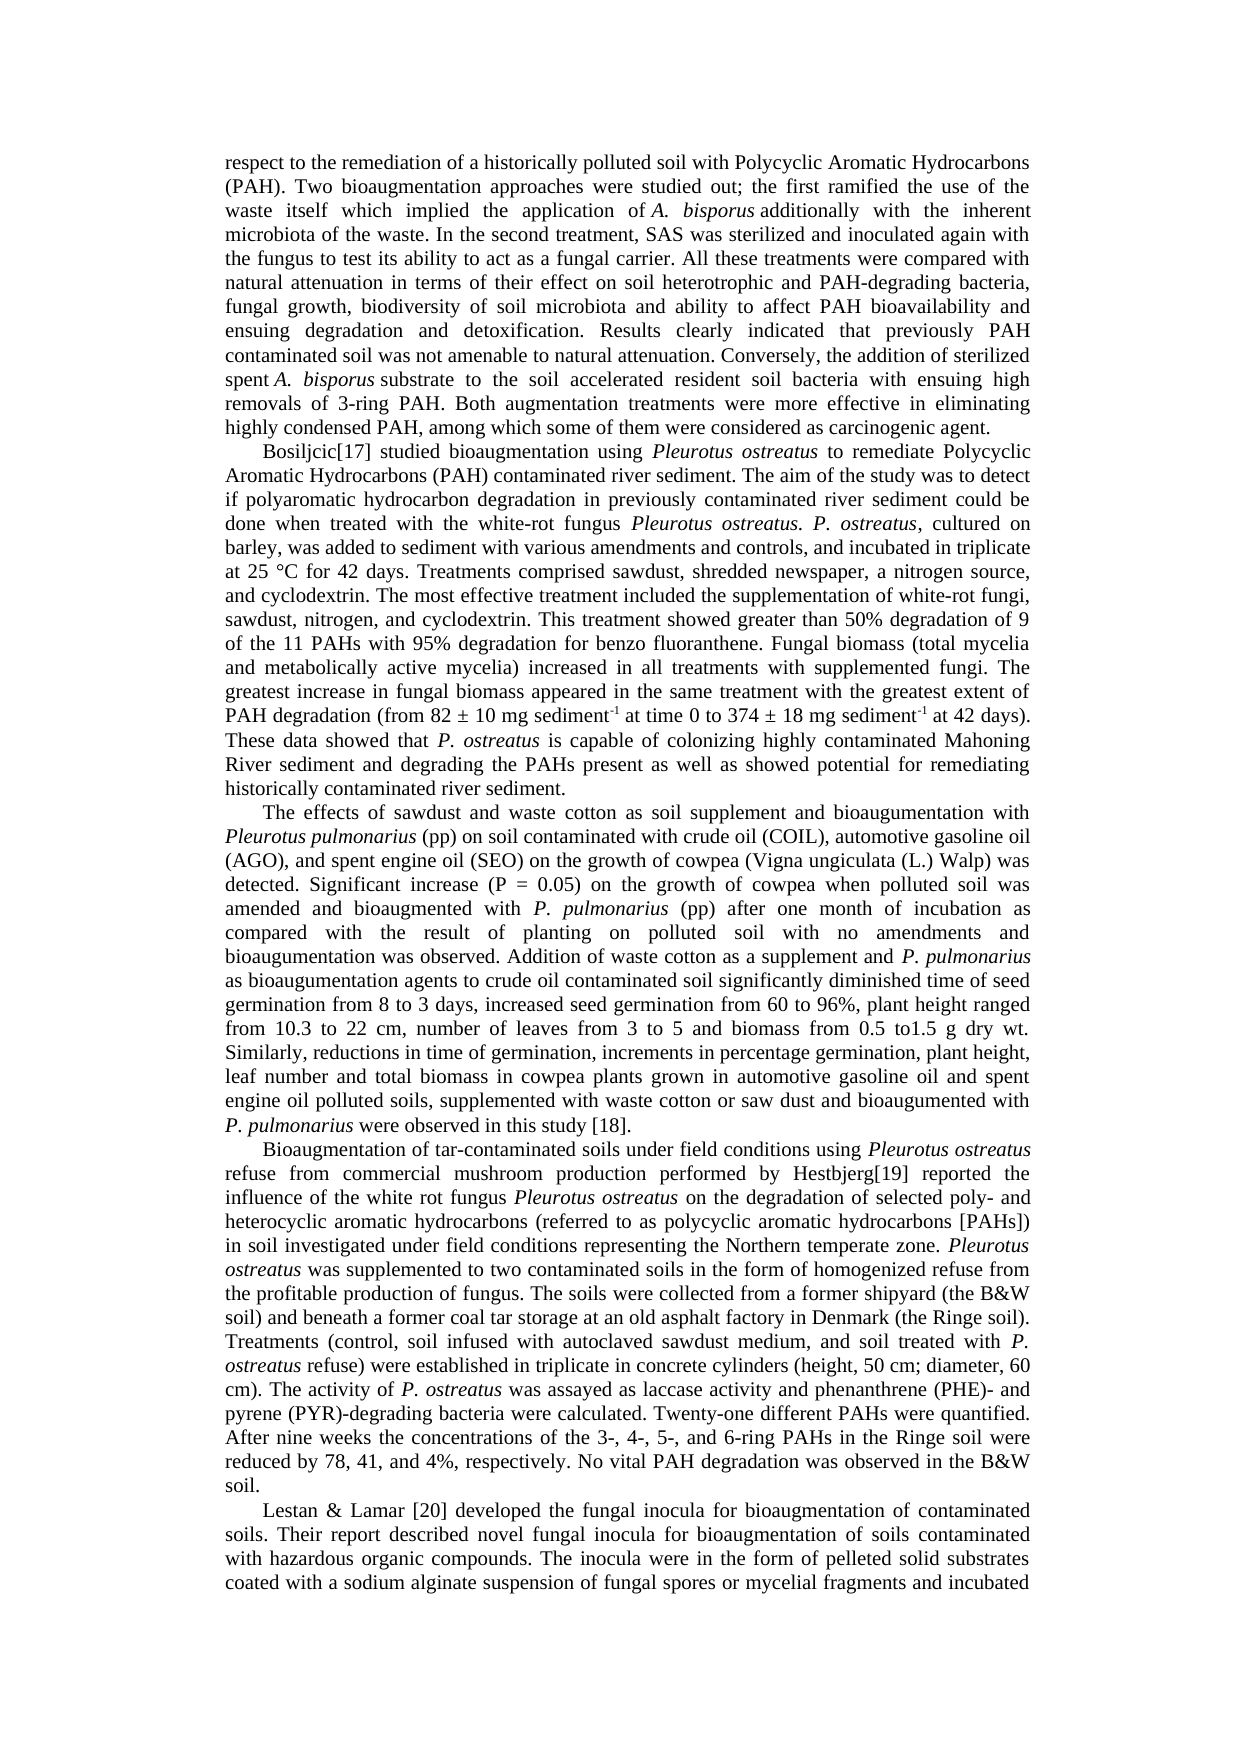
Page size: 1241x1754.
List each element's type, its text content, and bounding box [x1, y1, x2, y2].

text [225, 1497, 1031, 1594]
text Bioaugmentation of tar-contaminated soils under field conditions using Pleurotus ostreatus refuse from commercial mushroom production performed by Hestbjerg[19] reported the influence of the white rot fungus Pleurotus ostreatus on the degradation of selected poly- and heterocyclic aromatic hydrocarbons (referred to as polycyclic aromatic hydrocarbons [PAHs]) in soil investigated under field conditions representing the Northern temperate zone. Pleurotus ostreatus was supplemented to two contaminated soils in the form of homogenized refuse from the profitable production of fungus. The soils were collected from a former shipyard (the B&W soil) and beneath a former coal tar storage at an old asphalt factory in Denmark (the Ringe soil). Treatments (control, soil infused with autoclaved sawdust medium, and soil treated with P. ostreatus refuse) were established in triplicate in concrete cylinders (height, 50 cm; diameter, 60 cm). The activity of P. ostreatus was assayed as laccase activity and phenanthrene (PHE)- and pyrene (PYR)-degrading bacteria were calculated. Twenty-one different PAHs were quantified. After nine weeks the concentrations of the 3-, 4-, 5-, and 6-ring PAHs in the Ringe soil were reduced by 78, 41, and 4%, respectively. No vital PAH degradation was observed in the B&W soil. [225, 1137, 1031, 1497]
text The effects of sawdust and waste cotton as soil supplement and bioaugumentation with Pleurotus pulmonarius (pp) on soil contaminated with crude oil (COIL), automotive gasoline oil (AGO), and spent engine oil (SEO) on the growth of cowpea (Vigna ungiculata (L.) Walp) was detected. Significant increase (P = 0.05) on the growth of cowpea when polluted soil was amended and bioaugmented with P. pulmonarius (pp) after one month of incubation as compared with the result of planting on polluted soil with no amendments and bioaugumentation was observed. Addition of waste cotton as a supplement and P. pulmonarius as bioaugumentation agents to crude oil contaminated soil significantly diminished time of seed germination from 8 to 3 days, increased seed germination from 60 to 96%, plant height ranged from 10.3 to 22 cm, number of leaves from 3 to 5 and biomass from 0.5 to1.5 g dry wt. Similarly, reductions in time of germination, increments in percentage germination, plant height, leaf number and total biomass in cowpea plants grown in automotive gasoline oil and spent engine oil polluted soils, supplemented with waste cotton or saw dust and bioaugumented with P. pulmonarius were observed in this study [18]. [225, 800, 1031, 1137]
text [225, 150, 1031, 439]
text Bosiljcic[17] studied bioaugmentation using Pleurotus ostreatus to remediate Polycyclic Aromatic Hydrocarbons (PAH) contaminated river sediment. The aim of the study was to detect if polyaromatic hydrocarbon degradation in previously contaminated river sediment could be done when treated with the white-rot fungus Pleurotus ostreatus. P. ostreatus, cultured on barley, was added to sediment with various amendments and controls, and incubated in triplicate at 25 °C for 42 days. Treatments comprised sawdust, shredded newspaper, a nitrogen source, and cyclodextrin. The most effective treatment included the supplementation of white-rot fungi, sawdust, nitrogen, and cyclodextrin. This treatment showed greater than 50% degradation of 9 of the 11 PAHs with 95% degradation for benzo fluoranthene. Fungal biomass (total mycelia and metabolically active mycelia) increased in all treatments with supplemented fungi. The greatest increase in fungal biomass appeared in the same treatment with the greatest extent of PAH degradation (from 82 ± 10 mg sediment-1 at time 0 to 374 ± 18 mg sediment-1 at 42 days). These data showed that P. ostreatus is capable of colonizing highly contaminated Mahoning River sediment and degrading the PAHs present as well as showed potential for remediating historically contaminated river sediment. [225, 439, 1031, 800]
